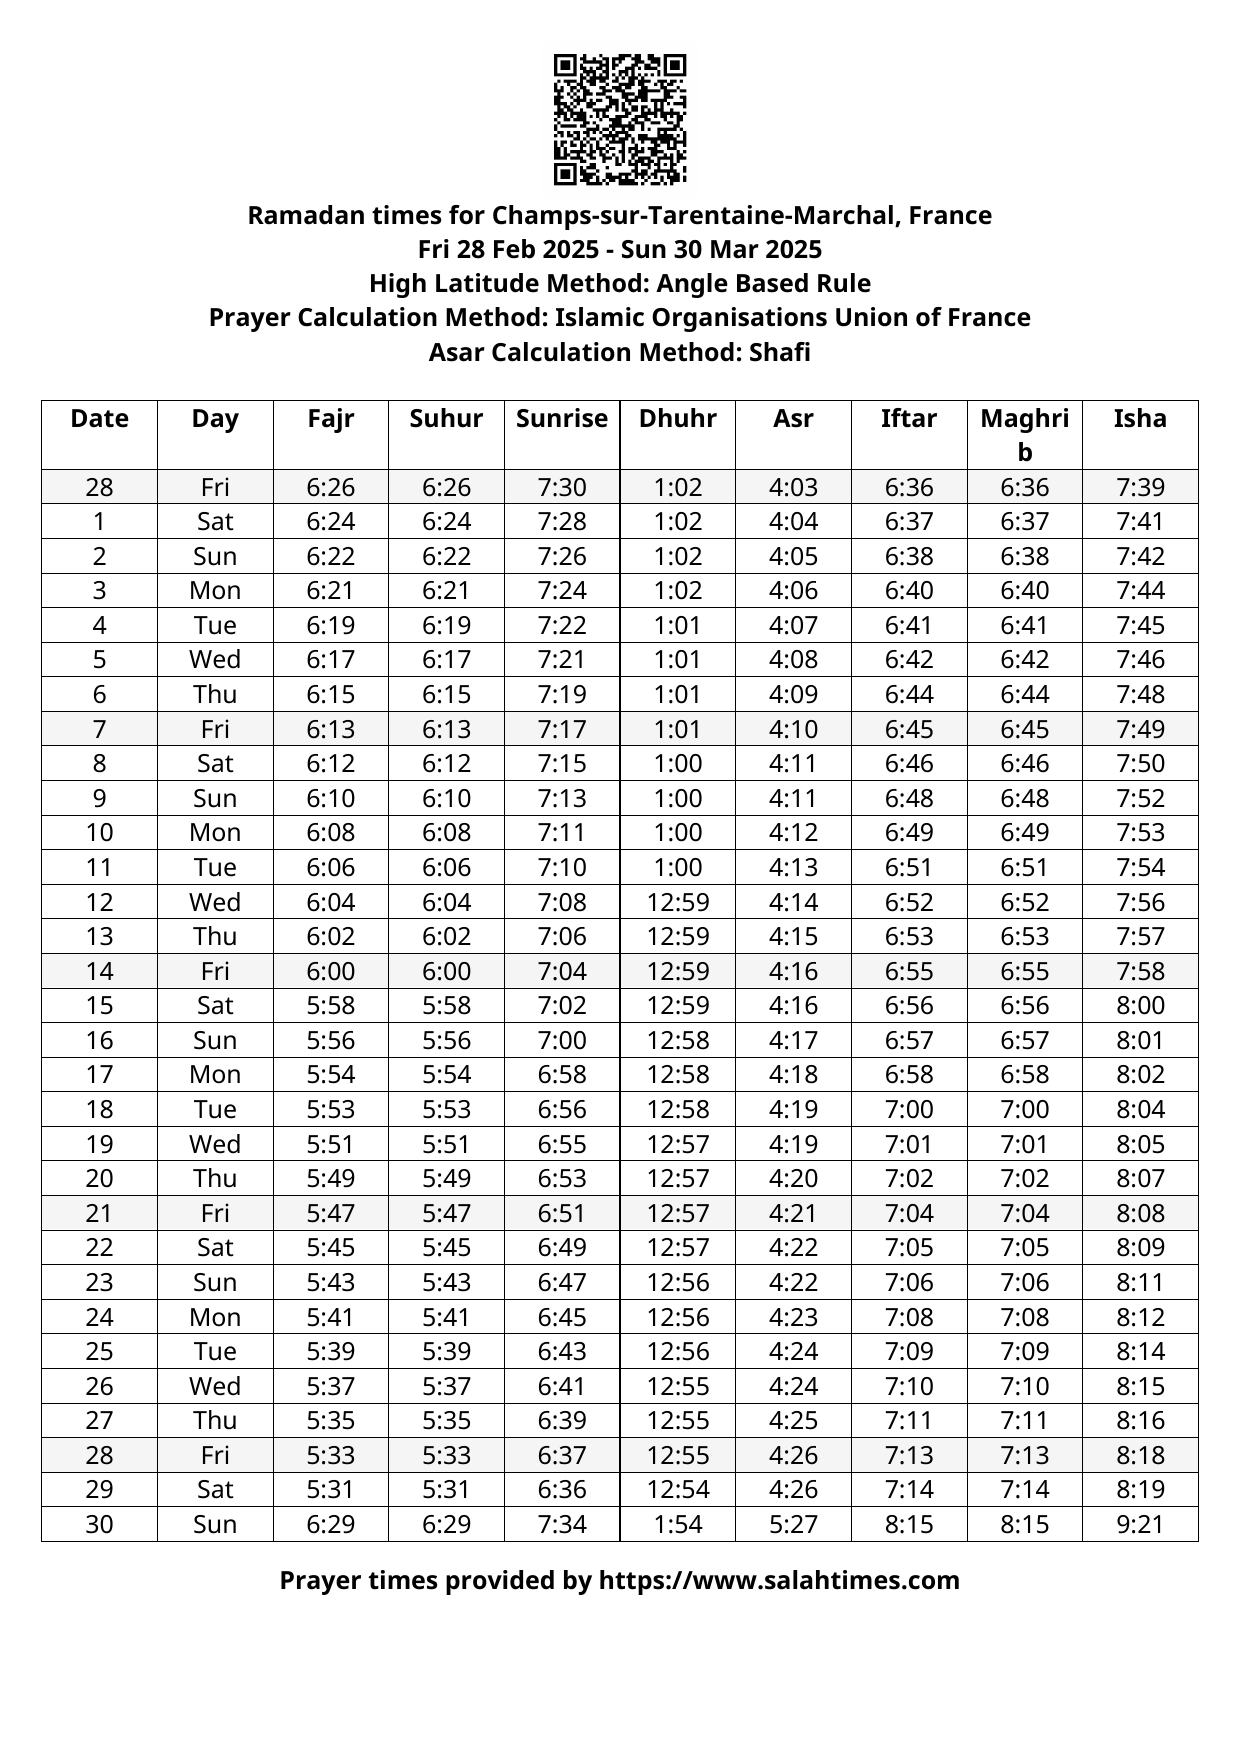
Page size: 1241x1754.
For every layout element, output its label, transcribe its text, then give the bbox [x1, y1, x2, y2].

table_cell 6:45 [968, 712, 1082, 745]
table_cell 7:08 [505, 885, 619, 918]
table_cell 6 [42, 677, 157, 711]
table_cell 4:19 [736, 1092, 851, 1126]
table_cell 6:56 [852, 989, 967, 1022]
table_cell 12:56 [621, 1334, 735, 1368]
table_cell 6:19 [274, 608, 388, 642]
table_cell Sat [158, 746, 273, 780]
table_cell 8:14 [1083, 1334, 1198, 1368]
table_cell 23 [42, 1265, 157, 1299]
table_cell 6:13 [274, 712, 388, 745]
text Ramadan times for Champs-sur-Tarentaine-Marchal, France [42, 198, 1198, 232]
table_cell 6:49 [505, 1231, 619, 1264]
table_cell 4:20 [736, 1161, 851, 1195]
table_cell 1:00 [621, 781, 735, 814]
table_cell 7:14 [852, 1473, 967, 1506]
table_cell 18 [42, 1092, 157, 1126]
table_cell 15 [42, 989, 157, 1022]
table_cell 8:04 [1083, 1092, 1198, 1126]
table_cell 5:31 [274, 1473, 388, 1506]
table_cell Tue [158, 608, 273, 642]
table_cell 6:45 [505, 1300, 619, 1333]
table_cell Sat [158, 989, 273, 1022]
table_cell 6:21 [389, 574, 504, 607]
table_cell 7:05 [968, 1231, 1082, 1264]
table_cell 5:51 [389, 1127, 504, 1160]
table_cell 5:41 [389, 1300, 504, 1333]
table_cell 5:47 [389, 1196, 504, 1229]
table_cell Thu [158, 677, 273, 711]
table_cell Wed [158, 643, 273, 676]
table_cell Wed [158, 1127, 273, 1160]
table_cell 7:06 [968, 1265, 1082, 1299]
table_cell 6:55 [968, 954, 1082, 987]
table_cell 5:54 [389, 1058, 504, 1091]
table_cell 1:00 [621, 816, 735, 849]
table_cell 6:02 [389, 919, 504, 953]
table_cell 6:15 [389, 677, 504, 711]
table_cell 6:37 [852, 504, 967, 538]
table_cell 7:10 [968, 1369, 1082, 1402]
table_cell 8 [42, 746, 157, 780]
table_cell 6:56 [505, 1092, 619, 1126]
table_cell 12:57 [621, 1127, 735, 1160]
table_cell 4:21 [736, 1196, 851, 1229]
table_cell 7:53 [1083, 816, 1198, 849]
table_cell Sat [158, 504, 273, 538]
table_cell 7:58 [1083, 954, 1198, 987]
table_cell 12:57 [621, 1196, 735, 1229]
table_cell 7:11 [505, 816, 619, 849]
table_cell 4:23 [736, 1300, 851, 1333]
table_cell 7:08 [968, 1300, 1082, 1333]
table_cell 4:25 [736, 1404, 851, 1437]
table_cell Mon [158, 1300, 273, 1333]
table_cell 6:52 [968, 885, 1082, 918]
table_cell 6:44 [968, 677, 1082, 711]
table_header Maghrib [968, 401, 1082, 469]
table_cell 7:04 [505, 954, 619, 987]
table_cell 6:36 [852, 470, 967, 503]
table_cell 6:19 [389, 608, 504, 642]
table_cell 5:37 [274, 1369, 388, 1402]
table_cell 4 [42, 608, 157, 642]
table_cell 17 [42, 1058, 157, 1091]
table_cell 5:45 [274, 1231, 388, 1264]
table_cell 5:51 [274, 1127, 388, 1160]
table_cell 4:05 [736, 539, 851, 572]
table_cell 8:09 [1083, 1231, 1198, 1264]
table_cell Fri [158, 1196, 273, 1229]
table_cell 12:57 [621, 1231, 735, 1264]
table_cell 6:58 [968, 1058, 1082, 1091]
table_cell 11 [42, 850, 157, 884]
table_cell 16 [42, 1023, 157, 1057]
table_cell 6:06 [274, 850, 388, 884]
table_cell 7:42 [1083, 539, 1198, 572]
table_cell 6:42 [852, 643, 967, 676]
table_cell 1:01 [621, 643, 735, 676]
table_cell 4:22 [736, 1265, 851, 1299]
table_cell 8:08 [1083, 1196, 1198, 1229]
table_cell 4:09 [736, 677, 851, 711]
table_cell 5:49 [274, 1161, 388, 1195]
table_cell 10 [42, 816, 157, 849]
table_cell 1:02 [621, 470, 735, 503]
table_header Suhur [389, 401, 504, 469]
table_cell 6:10 [389, 781, 504, 814]
table_cell 6:41 [852, 608, 967, 642]
table_cell 7:28 [505, 504, 619, 538]
table_cell 1:02 [621, 574, 735, 607]
table_cell 5:56 [389, 1023, 504, 1057]
table_cell 7:48 [1083, 677, 1198, 711]
table_cell 1:00 [621, 746, 735, 780]
table_cell 4:08 [736, 643, 851, 676]
table_cell 1:01 [621, 677, 735, 711]
table_cell Sun [158, 1023, 273, 1057]
table_cell 7:13 [505, 781, 619, 814]
table_cell 6:00 [274, 954, 388, 987]
table_cell 6:48 [968, 781, 1082, 814]
table_cell 7:50 [1083, 746, 1198, 780]
table_cell 6:41 [968, 608, 1082, 642]
table_cell 7:10 [505, 850, 619, 884]
table_cell Thu [158, 1161, 273, 1195]
table_cell 20 [42, 1161, 157, 1195]
table_cell 12:55 [621, 1369, 735, 1402]
table_cell 1:54 [621, 1507, 735, 1541]
table_header Sunrise [505, 401, 619, 469]
table_cell 6:12 [274, 746, 388, 780]
table_cell 6:22 [389, 539, 504, 572]
table_cell 12:58 [621, 1092, 735, 1126]
table_cell 8:01 [1083, 1023, 1198, 1057]
table_cell 6:58 [852, 1058, 967, 1091]
table_cell 7:17 [505, 712, 619, 745]
table_cell 5:37 [389, 1369, 504, 1402]
table_cell 7:26 [505, 539, 619, 572]
table_header Isha [1083, 401, 1198, 469]
table_header Dhuhr [621, 401, 735, 469]
table_cell 1:01 [621, 608, 735, 642]
table_cell 4:11 [736, 746, 851, 780]
table_cell 22 [42, 1231, 157, 1264]
table_cell 7:10 [852, 1369, 967, 1402]
table_cell Sat [158, 1231, 273, 1264]
table_cell 6:41 [505, 1369, 619, 1402]
table_cell Sun [158, 1265, 273, 1299]
table_cell Thu [158, 1404, 273, 1437]
table_cell 12:55 [621, 1438, 735, 1472]
table_cell 28 [42, 470, 157, 503]
table_cell 7:24 [505, 574, 619, 607]
table_cell 5:35 [274, 1404, 388, 1437]
table_header Day [158, 401, 273, 469]
table_cell 7:05 [852, 1231, 967, 1264]
table_cell 5:47 [274, 1196, 388, 1229]
table_cell 6:08 [274, 816, 388, 849]
table_cell 6:29 [389, 1507, 504, 1541]
table_cell Wed [158, 1369, 273, 1402]
table_cell 6:12 [389, 746, 504, 780]
table_cell 7:52 [1083, 781, 1198, 814]
table_cell 4:15 [736, 919, 851, 953]
table_cell 7:15 [505, 746, 619, 780]
table_cell 5:53 [389, 1092, 504, 1126]
table_cell 7:00 [968, 1092, 1082, 1126]
table_cell 8:16 [1083, 1404, 1198, 1437]
table_cell 7:04 [968, 1196, 1082, 1229]
table_cell 6:15 [274, 677, 388, 711]
table_cell 5:43 [389, 1265, 504, 1299]
table_cell 5:56 [274, 1023, 388, 1057]
picture [542, 41, 699, 198]
table_cell 5:27 [736, 1507, 851, 1541]
table_cell 6:29 [274, 1507, 388, 1541]
table_cell 4:17 [736, 1023, 851, 1057]
table_cell 5:39 [389, 1334, 504, 1368]
table_cell 6:17 [274, 643, 388, 676]
table_cell 1:02 [621, 539, 735, 572]
table_cell 7:56 [1083, 885, 1198, 918]
table_cell 5:49 [389, 1161, 504, 1195]
table_cell 8:15 [852, 1507, 967, 1541]
table_cell 5:43 [274, 1265, 388, 1299]
table_cell Sun [158, 539, 273, 572]
table_cell 7:01 [852, 1127, 967, 1160]
table_cell 8:02 [1083, 1058, 1198, 1091]
table_header Date [42, 401, 157, 469]
table_cell 12:59 [621, 919, 735, 953]
table_cell 30 [42, 1507, 157, 1541]
table_cell 6:52 [852, 885, 967, 918]
table_header Iftar [852, 401, 967, 469]
table_cell 4:07 [736, 608, 851, 642]
table_cell 5:41 [274, 1300, 388, 1333]
table_cell 5:53 [274, 1092, 388, 1126]
table_cell 7:01 [968, 1127, 1082, 1160]
table_cell 5:35 [389, 1404, 504, 1437]
table_cell 8:11 [1083, 1265, 1198, 1299]
table_cell 7:08 [852, 1300, 967, 1333]
table_cell Sun [158, 1507, 273, 1541]
table_cell 9 [42, 781, 157, 814]
table_cell 4:26 [736, 1438, 851, 1472]
table_cell 7:45 [1083, 608, 1198, 642]
table_cell 6:49 [852, 816, 967, 849]
table_cell 4:12 [736, 816, 851, 849]
table_cell 4:11 [736, 781, 851, 814]
table_cell 7:06 [852, 1265, 967, 1299]
table_cell 6:43 [505, 1334, 619, 1368]
table_cell 6:57 [852, 1023, 967, 1057]
table_cell 6:53 [852, 919, 967, 953]
table_cell 8:12 [1083, 1300, 1198, 1333]
table_cell 6:22 [274, 539, 388, 572]
table_cell 6:10 [274, 781, 388, 814]
table_cell 1:00 [621, 850, 735, 884]
table_cell 28 [42, 1438, 157, 1472]
table_cell 5 [42, 643, 157, 676]
table_cell 7 [42, 712, 157, 745]
table_cell 8:05 [1083, 1127, 1198, 1160]
table_cell 7:11 [968, 1404, 1082, 1437]
table_cell 1 [42, 504, 157, 538]
table_cell 4:18 [736, 1058, 851, 1091]
table_cell 6:17 [389, 643, 504, 676]
table_cell 7:46 [1083, 643, 1198, 676]
table_cell 6:47 [505, 1265, 619, 1299]
table_cell 6:06 [389, 850, 504, 884]
table_cell 5:39 [274, 1334, 388, 1368]
table_cell 12:55 [621, 1404, 735, 1437]
table_cell 4:10 [736, 712, 851, 745]
table_cell 7:02 [968, 1161, 1082, 1195]
table_cell 7:13 [852, 1438, 967, 1472]
table_cell 5:45 [389, 1231, 504, 1264]
table_cell 6:04 [274, 885, 388, 918]
table_cell 6:44 [852, 677, 967, 711]
table_cell 7:57 [1083, 919, 1198, 953]
table_cell 12:57 [621, 1161, 735, 1195]
table_cell 6:53 [505, 1161, 619, 1195]
table_cell 6:55 [505, 1127, 619, 1160]
table_cell 2 [42, 539, 157, 572]
table_cell 5:54 [274, 1058, 388, 1091]
table_cell 4:03 [736, 470, 851, 503]
table_cell Mon [158, 816, 273, 849]
table_cell Thu [158, 919, 273, 953]
table_cell 6:56 [968, 989, 1082, 1022]
table_cell Tue [158, 1334, 273, 1368]
table_cell 12:58 [621, 1058, 735, 1091]
table_header Fajr [274, 401, 388, 469]
table_cell 7:02 [505, 989, 619, 1022]
table_cell 6:49 [968, 816, 1082, 849]
table_cell 21 [42, 1196, 157, 1229]
table_cell 4:24 [736, 1334, 851, 1368]
table_cell 4:26 [736, 1473, 851, 1506]
table_cell Tue [158, 850, 273, 884]
table_cell 7:22 [505, 608, 619, 642]
table_cell 6:24 [274, 504, 388, 538]
table_cell 7:06 [505, 919, 619, 953]
table_cell 6:37 [968, 504, 1082, 538]
table_cell 4:16 [736, 989, 851, 1022]
table_cell 7:14 [968, 1473, 1082, 1506]
text Asar Calculation Method: Shafi [42, 334, 1198, 368]
table_cell 6:40 [968, 574, 1082, 607]
table_cell 6:08 [389, 816, 504, 849]
table_cell 5:31 [389, 1473, 504, 1506]
table_cell 6:36 [968, 470, 1082, 503]
table_cell 26 [42, 1369, 157, 1402]
table_cell 6:58 [505, 1058, 619, 1091]
table_cell 9:21 [1083, 1507, 1198, 1541]
table_cell 12:56 [621, 1300, 735, 1333]
table_cell 6:51 [505, 1196, 619, 1229]
table_cell 6:51 [968, 850, 1082, 884]
table_cell 1:02 [621, 504, 735, 538]
table_cell 7:02 [852, 1161, 967, 1195]
table_cell 7:13 [968, 1438, 1082, 1472]
table_cell 7:00 [852, 1092, 967, 1126]
table_cell 12:58 [621, 1023, 735, 1057]
table_cell 7:41 [1083, 504, 1198, 538]
table_cell 7:21 [505, 643, 619, 676]
table_cell 7:00 [505, 1023, 619, 1057]
table_cell 6:46 [968, 746, 1082, 780]
table_cell 6:55 [852, 954, 967, 987]
table_cell 8:15 [1083, 1369, 1198, 1402]
table_cell 8:19 [1083, 1473, 1198, 1506]
table_cell 6:02 [274, 919, 388, 953]
table_cell 7:54 [1083, 850, 1198, 884]
table_cell 6:53 [968, 919, 1082, 953]
table_cell 4:13 [736, 850, 851, 884]
table_cell 6:00 [389, 954, 504, 987]
table_cell 6:26 [389, 470, 504, 503]
table_cell 27 [42, 1404, 157, 1437]
table_cell Mon [158, 1058, 273, 1091]
table_cell Tue [158, 1092, 273, 1126]
table_cell 7:49 [1083, 712, 1198, 745]
table_cell 19 [42, 1127, 157, 1160]
table_cell 3 [42, 574, 157, 607]
table_cell 7:19 [505, 677, 619, 711]
table_cell 4:19 [736, 1127, 851, 1160]
table_cell Sat [158, 1473, 273, 1506]
table_cell 12:59 [621, 885, 735, 918]
table_cell 4:06 [736, 574, 851, 607]
table_cell 4:16 [736, 954, 851, 987]
table_cell 29 [42, 1473, 157, 1506]
table_cell 4:24 [736, 1369, 851, 1402]
table_cell Fri [158, 954, 273, 987]
table_cell 8:18 [1083, 1438, 1198, 1472]
table_cell 8:15 [968, 1507, 1082, 1541]
table_cell 6:42 [968, 643, 1082, 676]
table_cell 7:04 [852, 1196, 967, 1229]
table_cell 6:38 [852, 539, 967, 572]
table_cell Mon [158, 574, 273, 607]
table_cell 25 [42, 1334, 157, 1368]
text Prayer times provided by https://www.salahtimes.com [42, 1563, 1198, 1597]
table_cell 6:45 [852, 712, 967, 745]
table_cell 1:01 [621, 712, 735, 745]
text Fri 28 Feb 2025 - Sun 30 Mar 2025 [42, 232, 1198, 266]
table_cell 6:46 [852, 746, 967, 780]
table_cell 6:48 [852, 781, 967, 814]
table_cell 5:33 [274, 1438, 388, 1472]
table_cell 6:39 [505, 1404, 619, 1437]
table_cell 13 [42, 919, 157, 953]
table_cell 5:58 [389, 989, 504, 1022]
table_cell 6:26 [274, 470, 388, 503]
table_cell 12:54 [621, 1473, 735, 1506]
table_header Asr [736, 401, 851, 469]
table_cell 6:24 [389, 504, 504, 538]
table_cell 6:57 [968, 1023, 1082, 1057]
table_cell 4:14 [736, 885, 851, 918]
table_cell 6:40 [852, 574, 967, 607]
table_cell 12:59 [621, 954, 735, 987]
table_cell 14 [42, 954, 157, 987]
table_cell 6:04 [389, 885, 504, 918]
text Prayer Calculation Method: Islamic Organisations Union of France [42, 300, 1198, 334]
table_cell 4:04 [736, 504, 851, 538]
table_cell 7:09 [852, 1334, 967, 1368]
table_cell 8:00 [1083, 989, 1198, 1022]
table_cell 12 [42, 885, 157, 918]
table_cell 12:56 [621, 1265, 735, 1299]
table_cell 6:38 [968, 539, 1082, 572]
table_cell 12:59 [621, 989, 735, 1022]
table_cell 4:22 [736, 1231, 851, 1264]
table_cell 7:09 [968, 1334, 1082, 1368]
table_cell 7:34 [505, 1507, 619, 1541]
table_cell 7:11 [852, 1404, 967, 1437]
table_cell 24 [42, 1300, 157, 1333]
table_cell Fri [158, 1438, 273, 1472]
table_cell 5:33 [389, 1438, 504, 1472]
table_cell 6:37 [505, 1438, 619, 1472]
table_cell Fri [158, 470, 273, 503]
text High Latitude Method: Angle Based Rule [42, 266, 1198, 300]
table_cell Sun [158, 781, 273, 814]
table_cell 6:36 [505, 1473, 619, 1506]
table_cell 6:13 [389, 712, 504, 745]
table_cell 5:58 [274, 989, 388, 1022]
table_cell 7:44 [1083, 574, 1198, 607]
table_cell Fri [158, 712, 273, 745]
table_cell 7:39 [1083, 470, 1198, 503]
table_cell Wed [158, 885, 273, 918]
table_cell 6:21 [274, 574, 388, 607]
table_cell 7:30 [505, 470, 619, 503]
table_cell 6:51 [852, 850, 967, 884]
table_cell 8:07 [1083, 1161, 1198, 1195]
